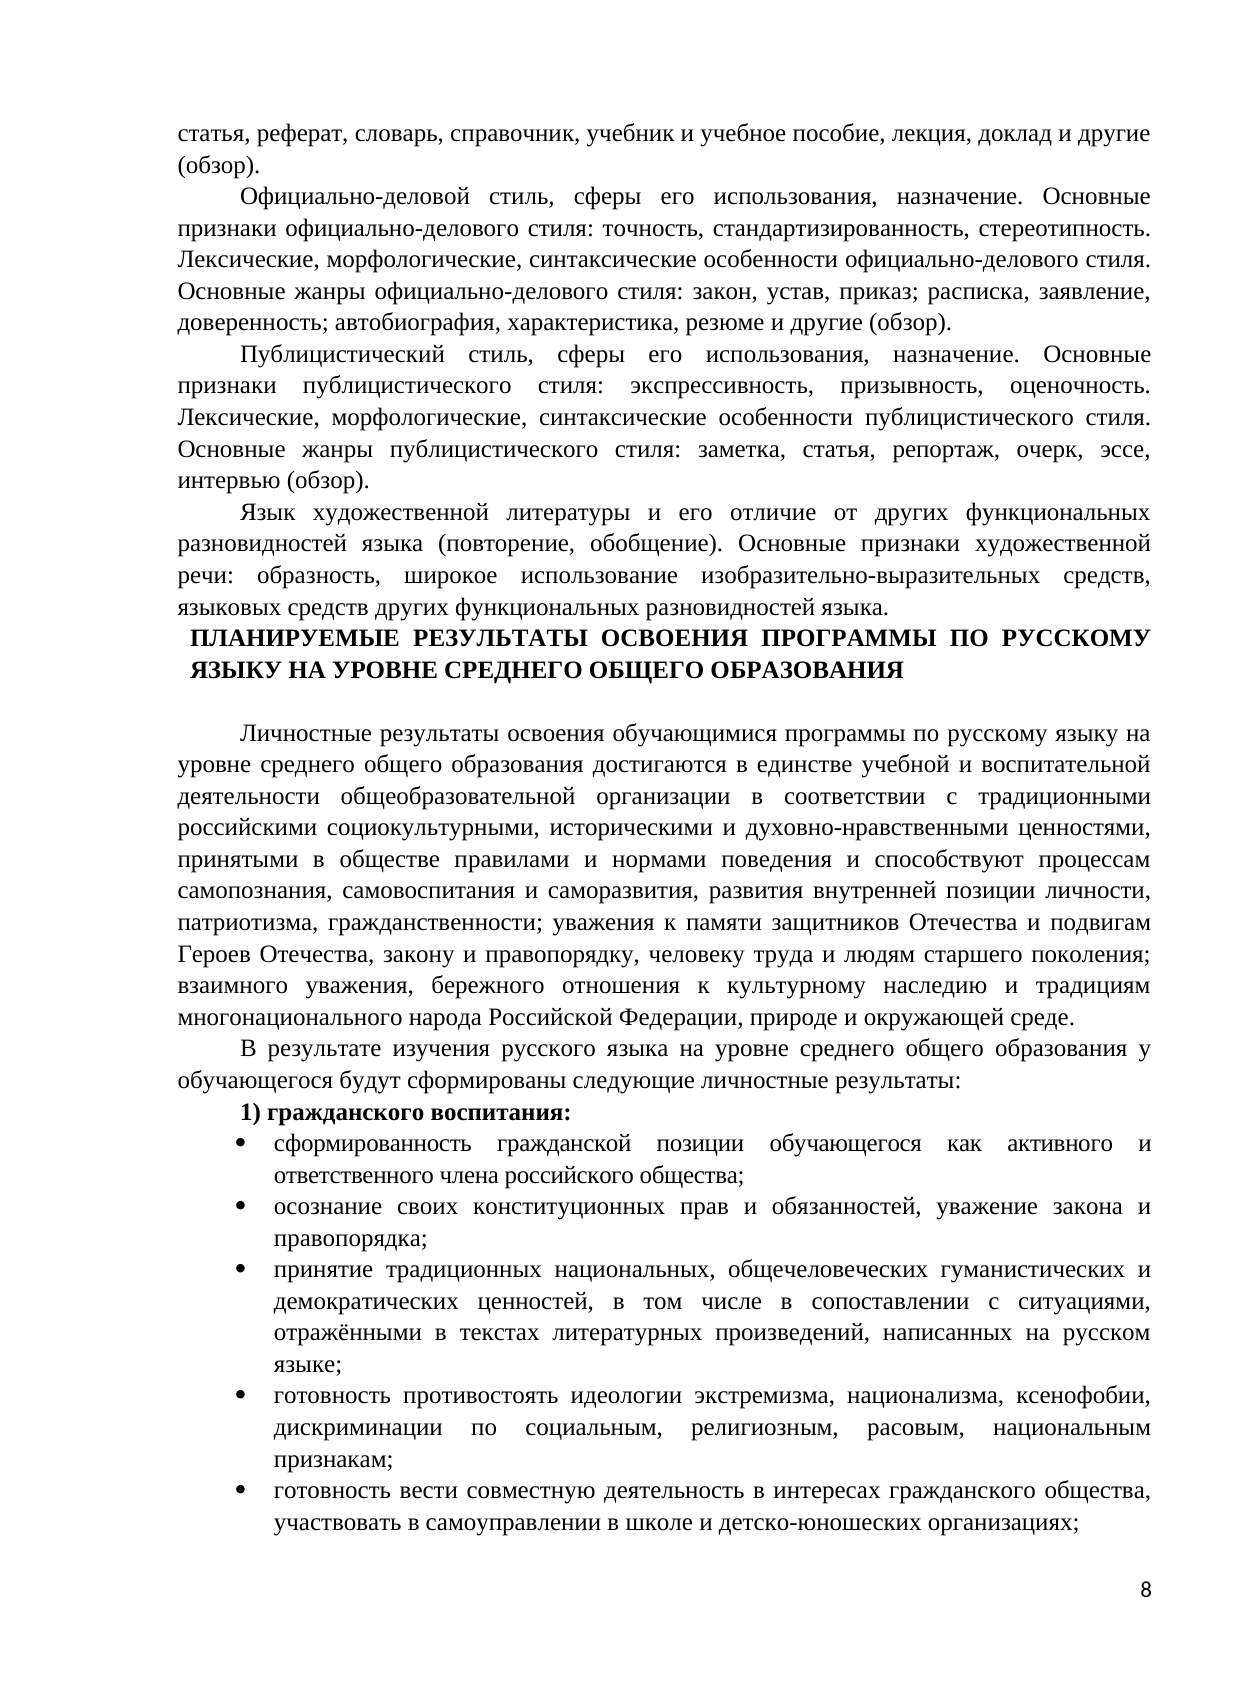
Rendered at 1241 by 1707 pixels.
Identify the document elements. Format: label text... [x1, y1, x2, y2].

text ПЛАНИРУЕМЫЕ РЕЗУЛЬТАТЫ ОСВОЕНИЯ ПРОГРАММЫ ПО РУССКОМУ ЯЗЫКУ НА УРОВНЕ СРЕДНЕГО ОБЩЕГО ОБРАЗОВАНИЯ [190, 623, 1152, 683]
list сформированность гражданской позиции обучающегося как активного и ответственного члена российского общества; [236, 1128, 1152, 1188]
text Личностные результаты освоения обучающимися программы по русскому языку на уровне среднего общего образования достигаются в единстве учебной и воспитательной деятельности общеобразовательной организации в соответствии с традиционными российскими социокультурными, историческими и духовно-нравственными ценностями, принятыми в обществе правилами и нормами поведения и способствуют процессам самопознания, самовоспитания и саморазвития, развития внутренней позиции личности, патриотизма, гражданственности; уважения к памяти защитников Отечества и подвигам Героев Отечества, закону и правопорядку, человеку труда и людям старшего поколения; взаимного уважения, бережного отношения к культурному наследию и традициям многонационального народа Российской Федерации, природе и окружающей среде. [177, 718, 1152, 1031]
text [177, 118, 1152, 178]
text Официально-деловой стиль, сферы его использования, назначение. Основные признаки официально-делового стиля: точность, стандартизированность, стереотипность. Лексические, морфологические, синтаксические особенности официально-делового стиля. Основные жанры официально-делового стиля: закон, устав, приказ; расписка, заявление, доверенность; автобиография, характеристика, резюме и другие (обзор). [177, 181, 1152, 336]
list готовность противостоять идеологии экстремизма, национализма, ксенофобии, дискриминации по социальным, религиозным, расовым, национальным признакам; [236, 1381, 1152, 1472]
text В результате изучения русского языка на уровне среднего общего образования у обучающегося будут сформированы следующие личностные результаты: [177, 1033, 1152, 1094]
text 1) гражданского воспитания: [177, 1097, 1152, 1125]
list готовность вести совместную деятельность в интересах гражданского общества, участвовать в самоуправлении в школе и детско-юношеских организациях; [236, 1475, 1152, 1536]
text Язык художественной литературы и его отличие от других функциональных разновидностей языка (повторение, обобщение). Основные признаки художественной речи: образность, широкое использование изобразительно-выразительных средств, языковых средств других функциональных разновидностей языка. [177, 497, 1152, 620]
list осознание своих конституционных прав и обязанностей, уважение закона и правопорядка; [236, 1191, 1152, 1252]
list принятие традиционных национальных, общечеловеческих гуманистических и демократических ценностей, в том числе в сопоставлении с ситуациями, отражёнными в текстах литературных произведений, написанных на русском языке; [236, 1254, 1152, 1378]
text Публицистический стиль, сферы его использования, назначение. Основные признаки публицистического стиля: экспрессивность, призывность, оценочность. Лексические, морфологические, синтаксические особенности публицистического стиля. Основные жанры публицистического стиля: заметка, статья, репортаж, очерк, эссе, интервью (обзор). [177, 339, 1152, 494]
